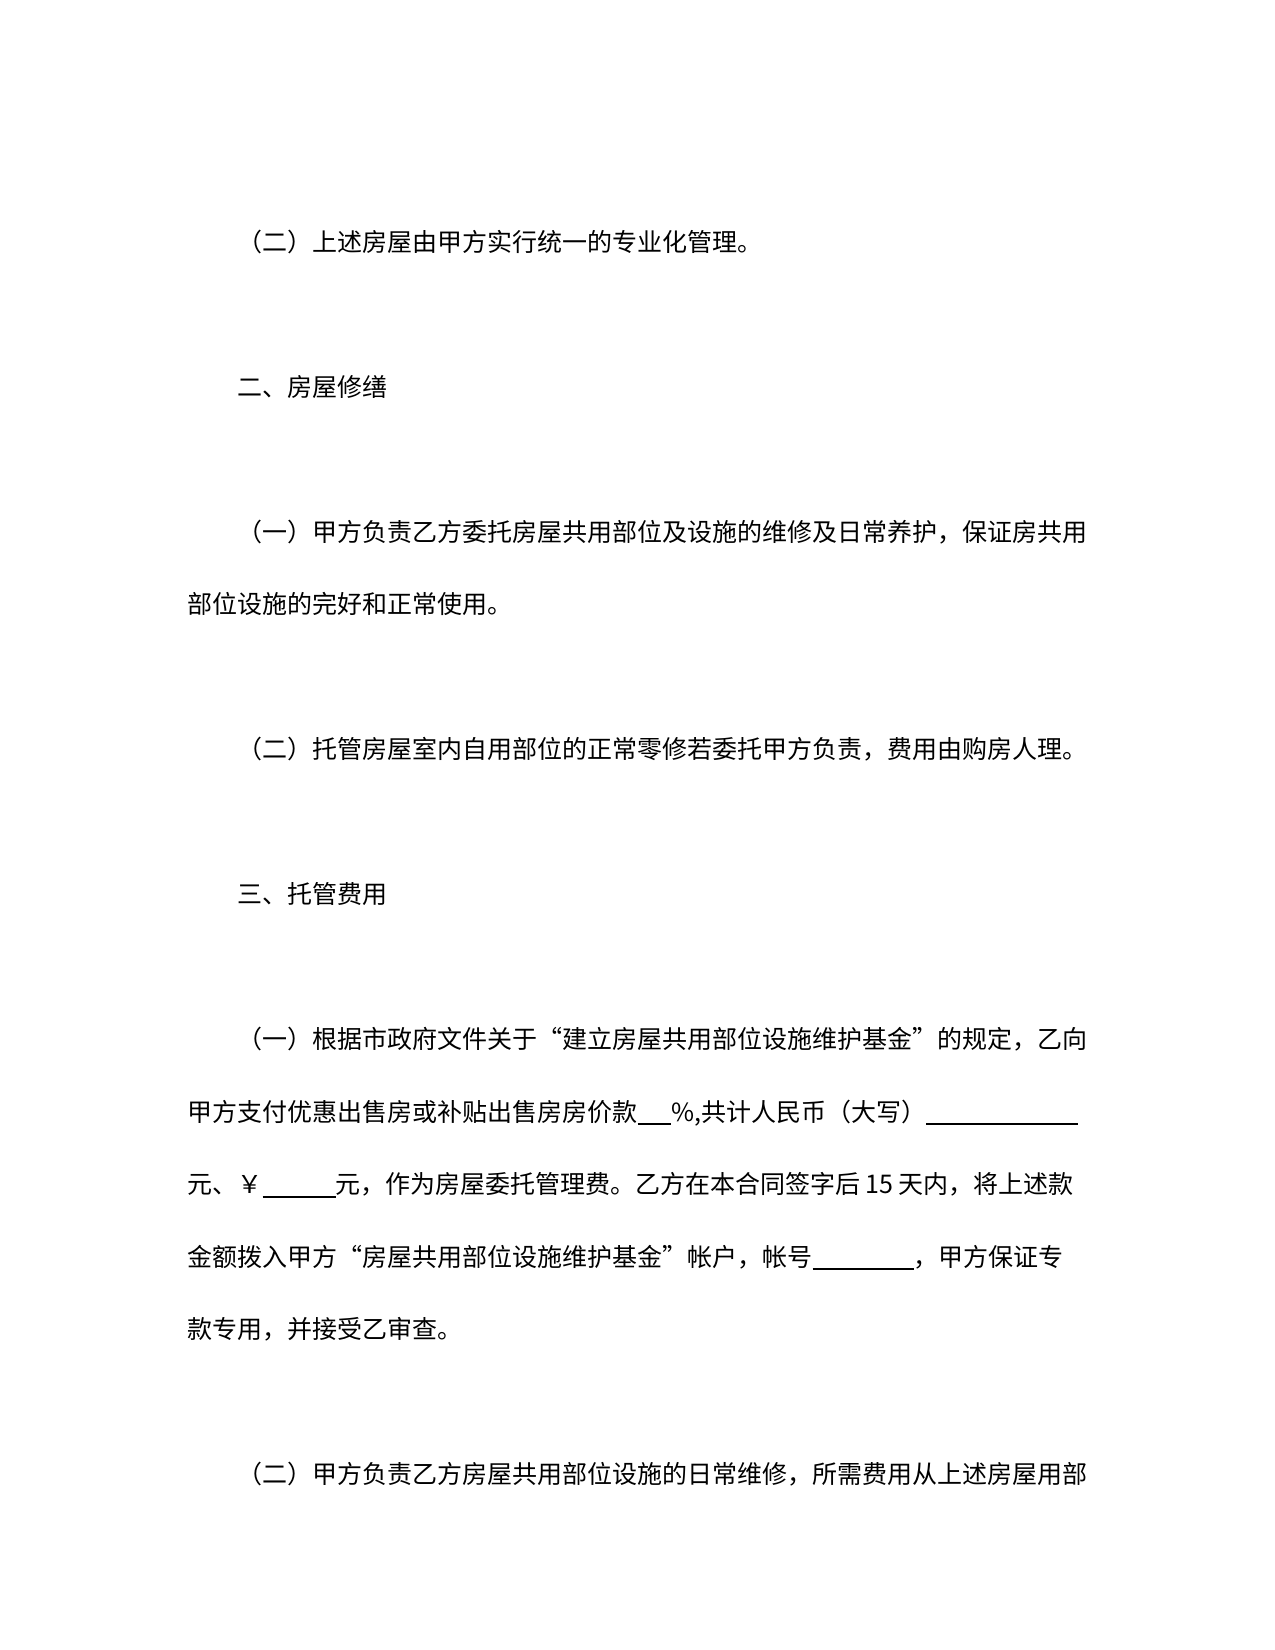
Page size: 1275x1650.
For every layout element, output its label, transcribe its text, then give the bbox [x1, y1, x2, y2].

text （一）根据市政府文件关于“建立房屋共用部位设施维护基金”的规定，乙向甲方支付优惠出售房或补贴出售房房价款 %,共计人民币（大写） 元、￥ 元，作为房屋委托管理费。乙方在本合同签字后15天内，将上述款金额拨入甲方“房屋共用部位设施维护基金”帐户，帐号 ，甲方保证专款专用，并接受乙审查。 [187, 1020, 1087, 1346]
text （二）上述房屋由甲方实行统一的专业化管理。 [187, 222, 1087, 259]
text （二）托管房屋室内自用部位的正常零修若委托甲方负责，费用由购房人理。 [187, 730, 1087, 766]
text 二、房屋修缮 [187, 367, 1087, 404]
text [187, 1455, 1087, 1491]
text 三、托管费用 [187, 875, 1087, 911]
text （一）甲方负责乙方委托房屋共用部位及设施的维修及日常养护，保证房共用部位设施的完好和正常使用。 [187, 512, 1087, 621]
